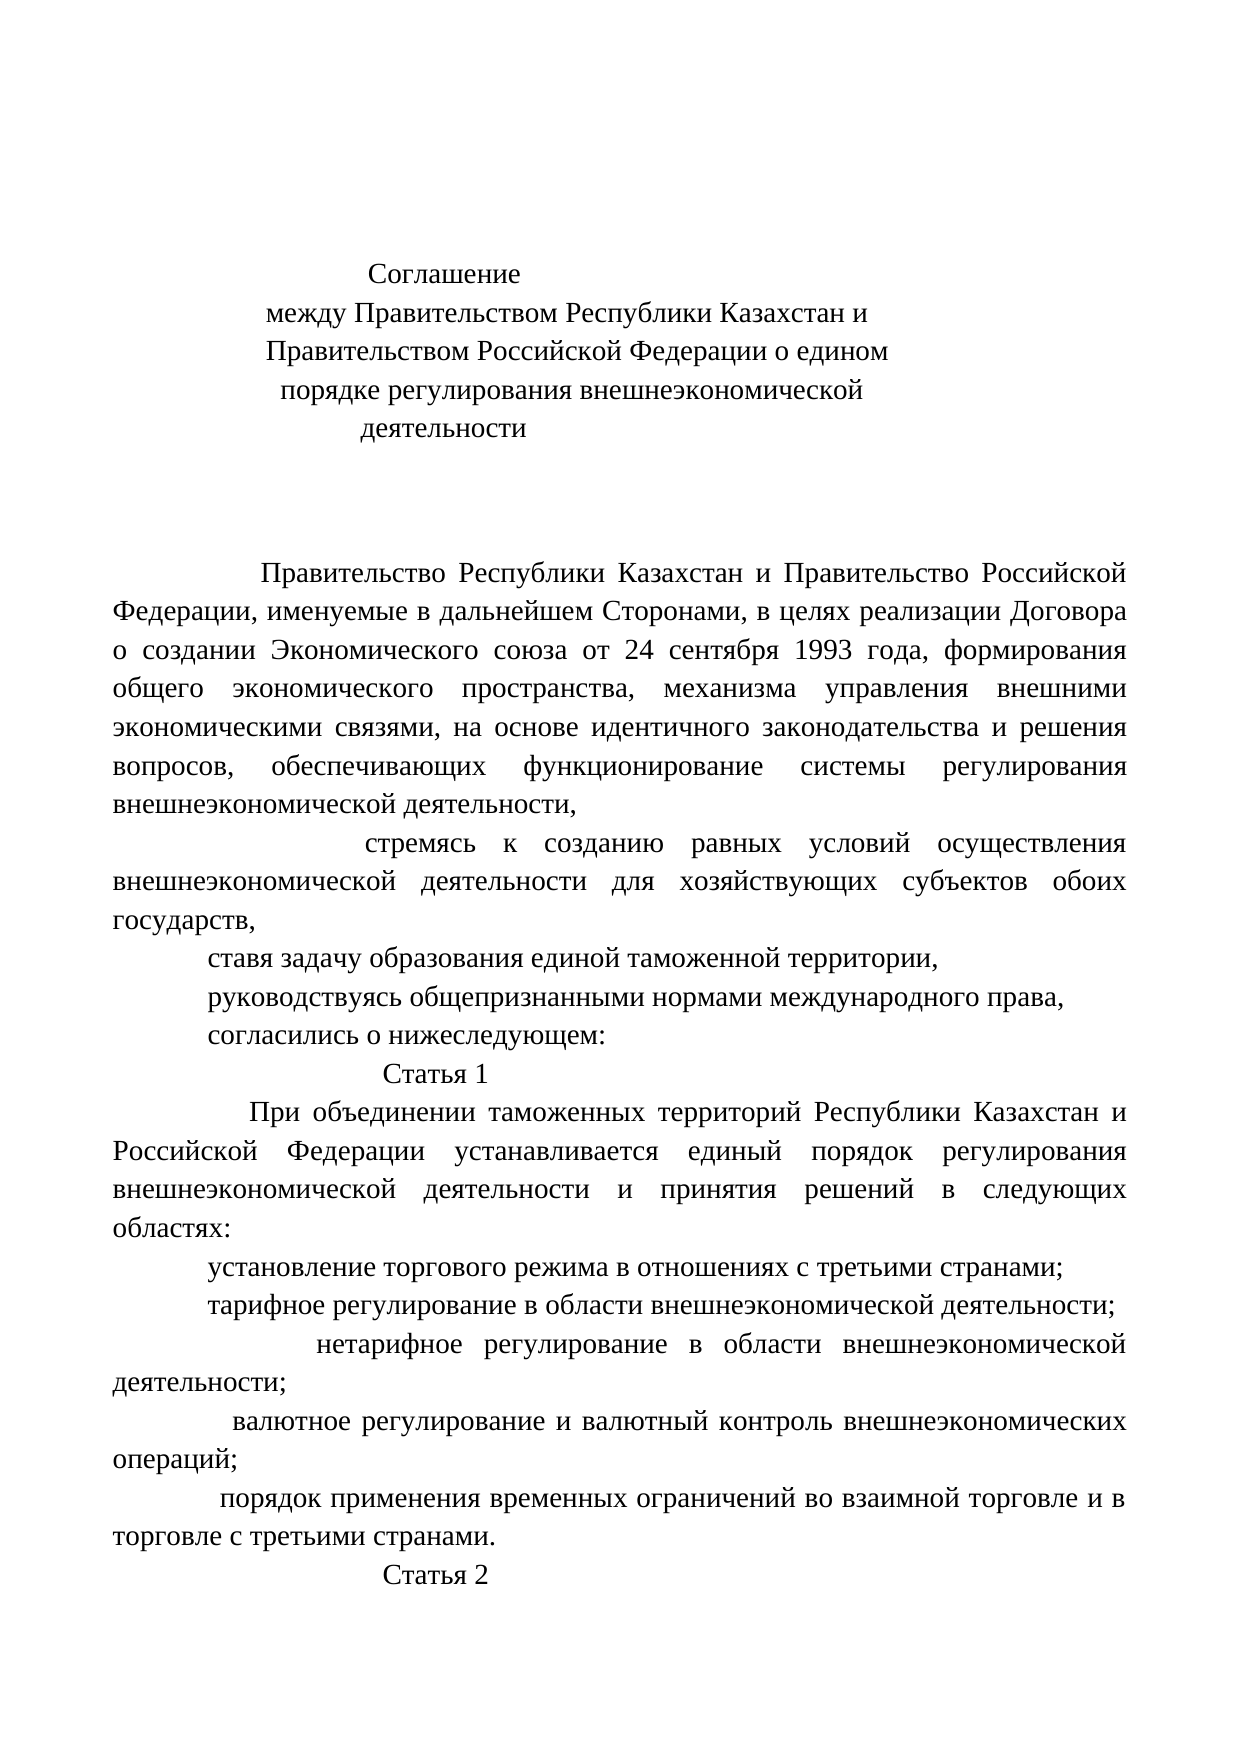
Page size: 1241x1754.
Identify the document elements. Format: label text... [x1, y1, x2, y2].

text Правительством Российской Федерации о едином [112, 333, 1128, 367]
text стремясь к созданию равных условий осуществления внешнеэкономической деятельности для хозяйствующих субъектов обоих государств, [112, 825, 1128, 935]
text тарифное регулирование в области внешнеэкономической деятельности; [112, 1287, 1128, 1321]
text Соглашение [112, 256, 1128, 290]
text порядке регулирования внешнеэкономической [112, 372, 1128, 405]
text нетарифное регулирование в области внешнеэкономической деятельности; [112, 1326, 1128, 1398]
text Статья 2 [112, 1557, 1128, 1591]
text согласились о нижеследующем: [112, 1017, 1128, 1051]
text ставя задачу образования единой таможенной территории, [112, 940, 1128, 974]
text установление торгового режима в отношениях с третьими странами; [112, 1249, 1128, 1282]
text между Правительством Республики Казахстан и [112, 295, 1128, 328]
text деятельности [112, 410, 1128, 444]
text Правительство Республики Казахстан и Правительство Российской Федерации, именуемые в дальнейшем Сторонами, в целях реализации Договора о создании Экономического союза от 24 сентября 1993 года, формирования общего экономического пространства, механизма управления внешними экономическими связями, на основе идентичного законодательства и решения вопросов, обеспечивающих функционирование системы регулирования внешнеэкономической деятельности, [112, 555, 1128, 820]
text руководствуясь общепризнанными нормами международного права, [112, 979, 1128, 1012]
text валютное регулирование и валютный контроль внешнеэкономических операций; [112, 1403, 1128, 1475]
text При объединении таможенных территорий Республики Казахстан и Российской Федерации устанавливается единый порядок регулирования внешнеэкономической деятельности и принятия решений в следующих областях: [112, 1094, 1128, 1244]
text порядок применения временных ограничений во взаимной торговле и в торговле с третьими странами. [112, 1480, 1128, 1552]
text Статья 1 [112, 1056, 1128, 1089]
